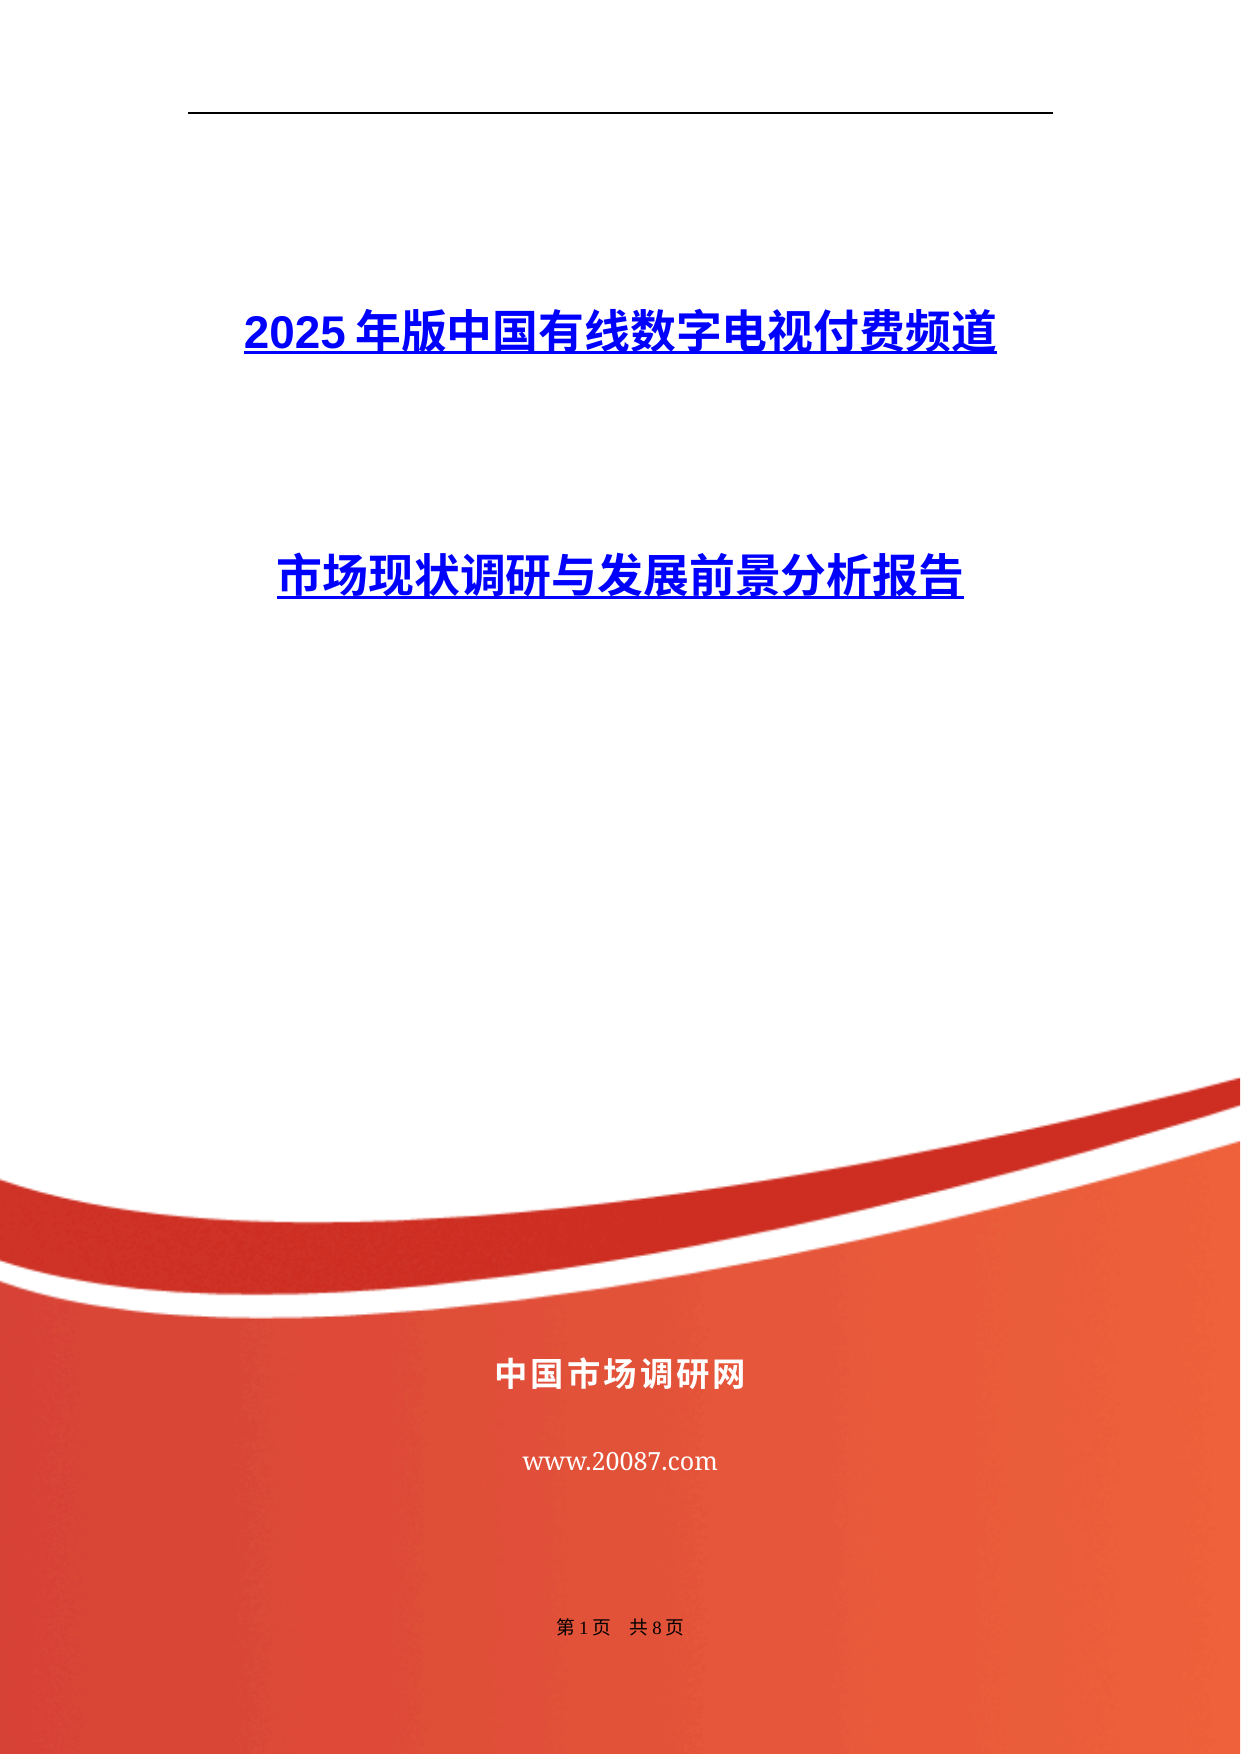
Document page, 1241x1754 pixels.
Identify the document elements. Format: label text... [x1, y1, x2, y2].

subtitle 中国市场调研网 [187, 1339, 1053, 1404]
picture [0, 1006, 1241, 1754]
table_header 2025年版中国有线数字电视付费频道市场现状调研与发展前景分析报告 [188, 207, 1053, 773]
text www.20087.com [187, 1428, 1053, 1493]
